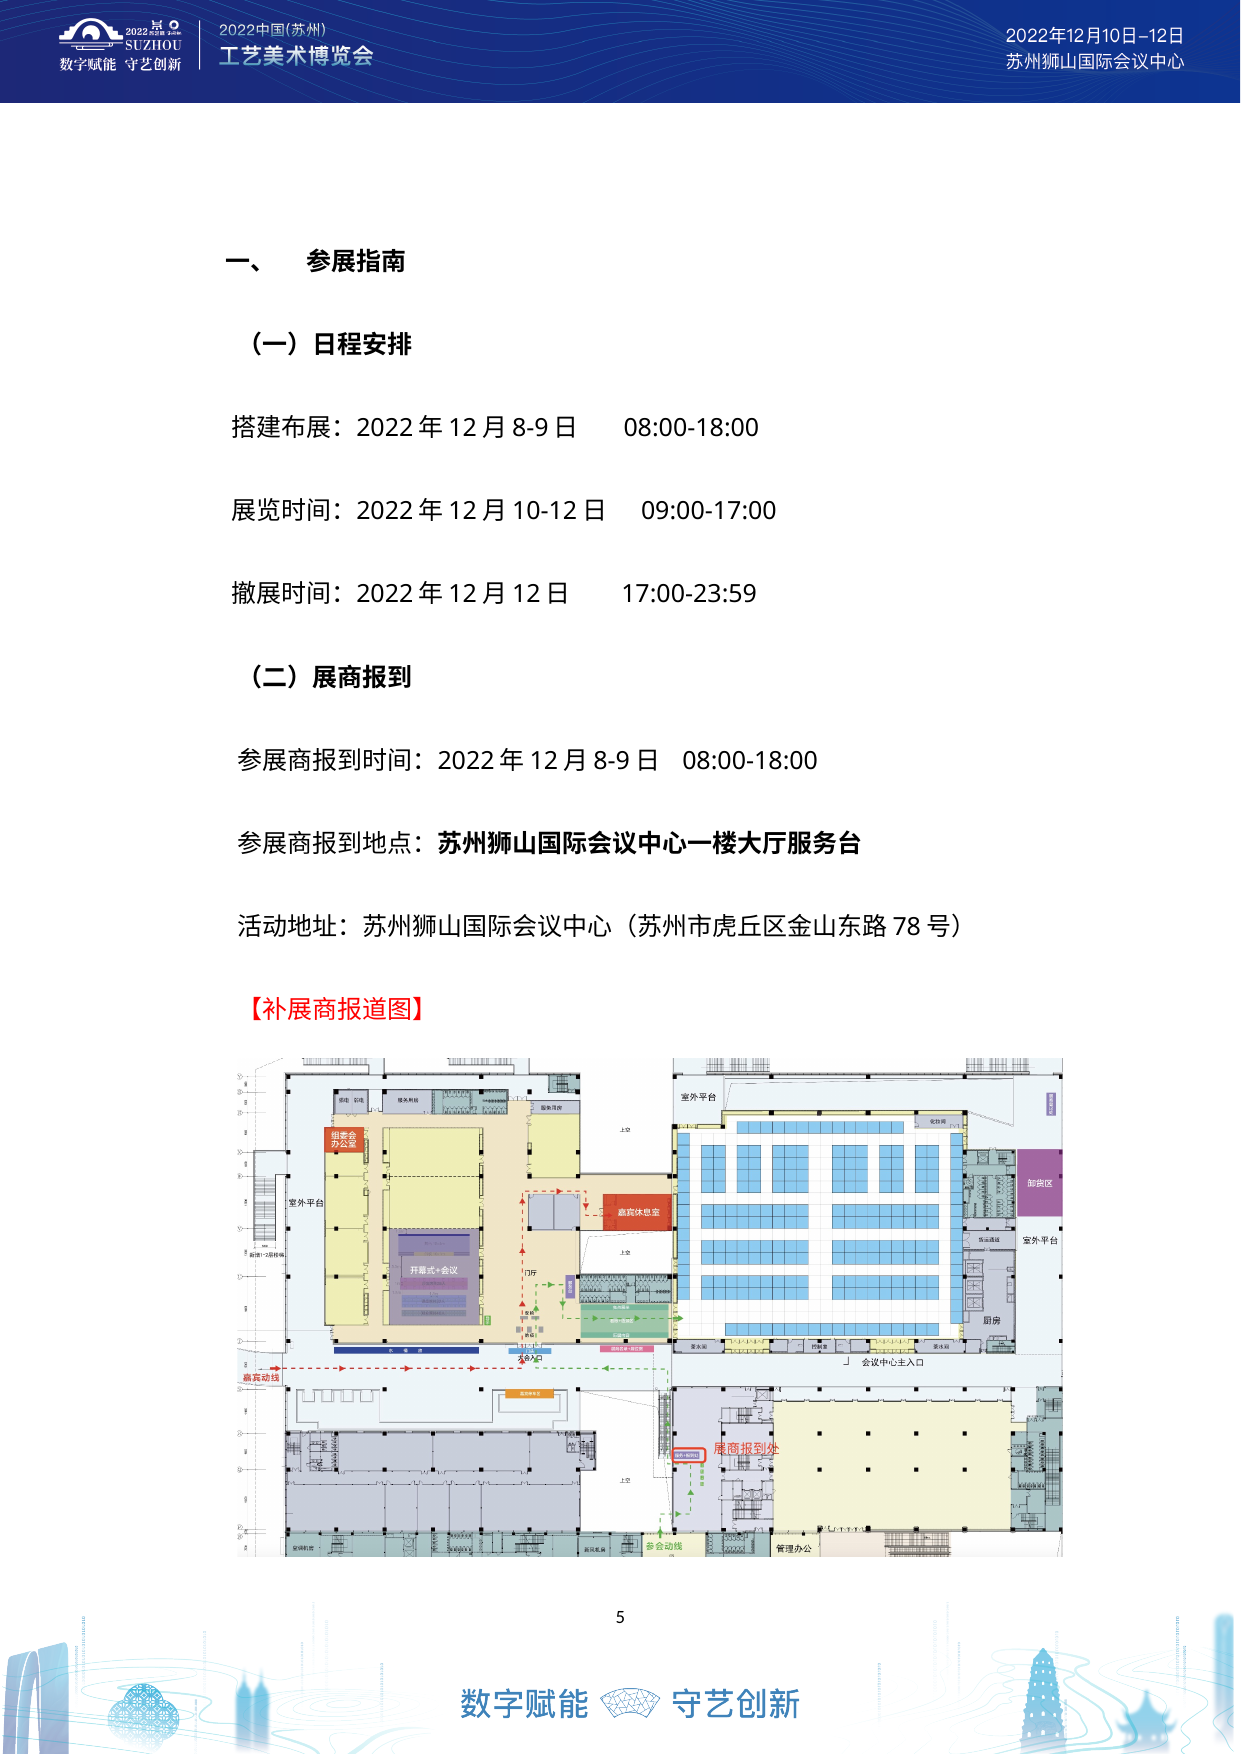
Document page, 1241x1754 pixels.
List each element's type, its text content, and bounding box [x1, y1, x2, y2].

picture [0, 0, 1241, 103]
text 参展商报到地点：苏州狮山国际会议中心一楼大厅服务台 [187, 809, 1053, 874]
text 搭建布展：2022年12月8-9日 08:00-18:00 [187, 393, 1053, 458]
text 撤展时间：2022年12月12日 17:00-23:59 [187, 559, 1053, 624]
list 展商报到 [187, 643, 1053, 708]
list 日程安排 [187, 310, 1053, 375]
text 展览时间：2022年12月10-12日 09:00-17:00 [187, 476, 1053, 541]
picture [2, 1602, 1234, 1754]
text 【补展商报道图】 [187, 975, 1053, 1040]
list 参展指南 [225, 227, 1053, 292]
text 活动地址：苏州狮山国际会议中心（苏州市虎丘区金山东路78号） [187, 892, 1053, 957]
text 参展商报到时间：2022年12月8-9日 08:00-18:00 [187, 726, 1053, 791]
picture [237, 1058, 1063, 1557]
